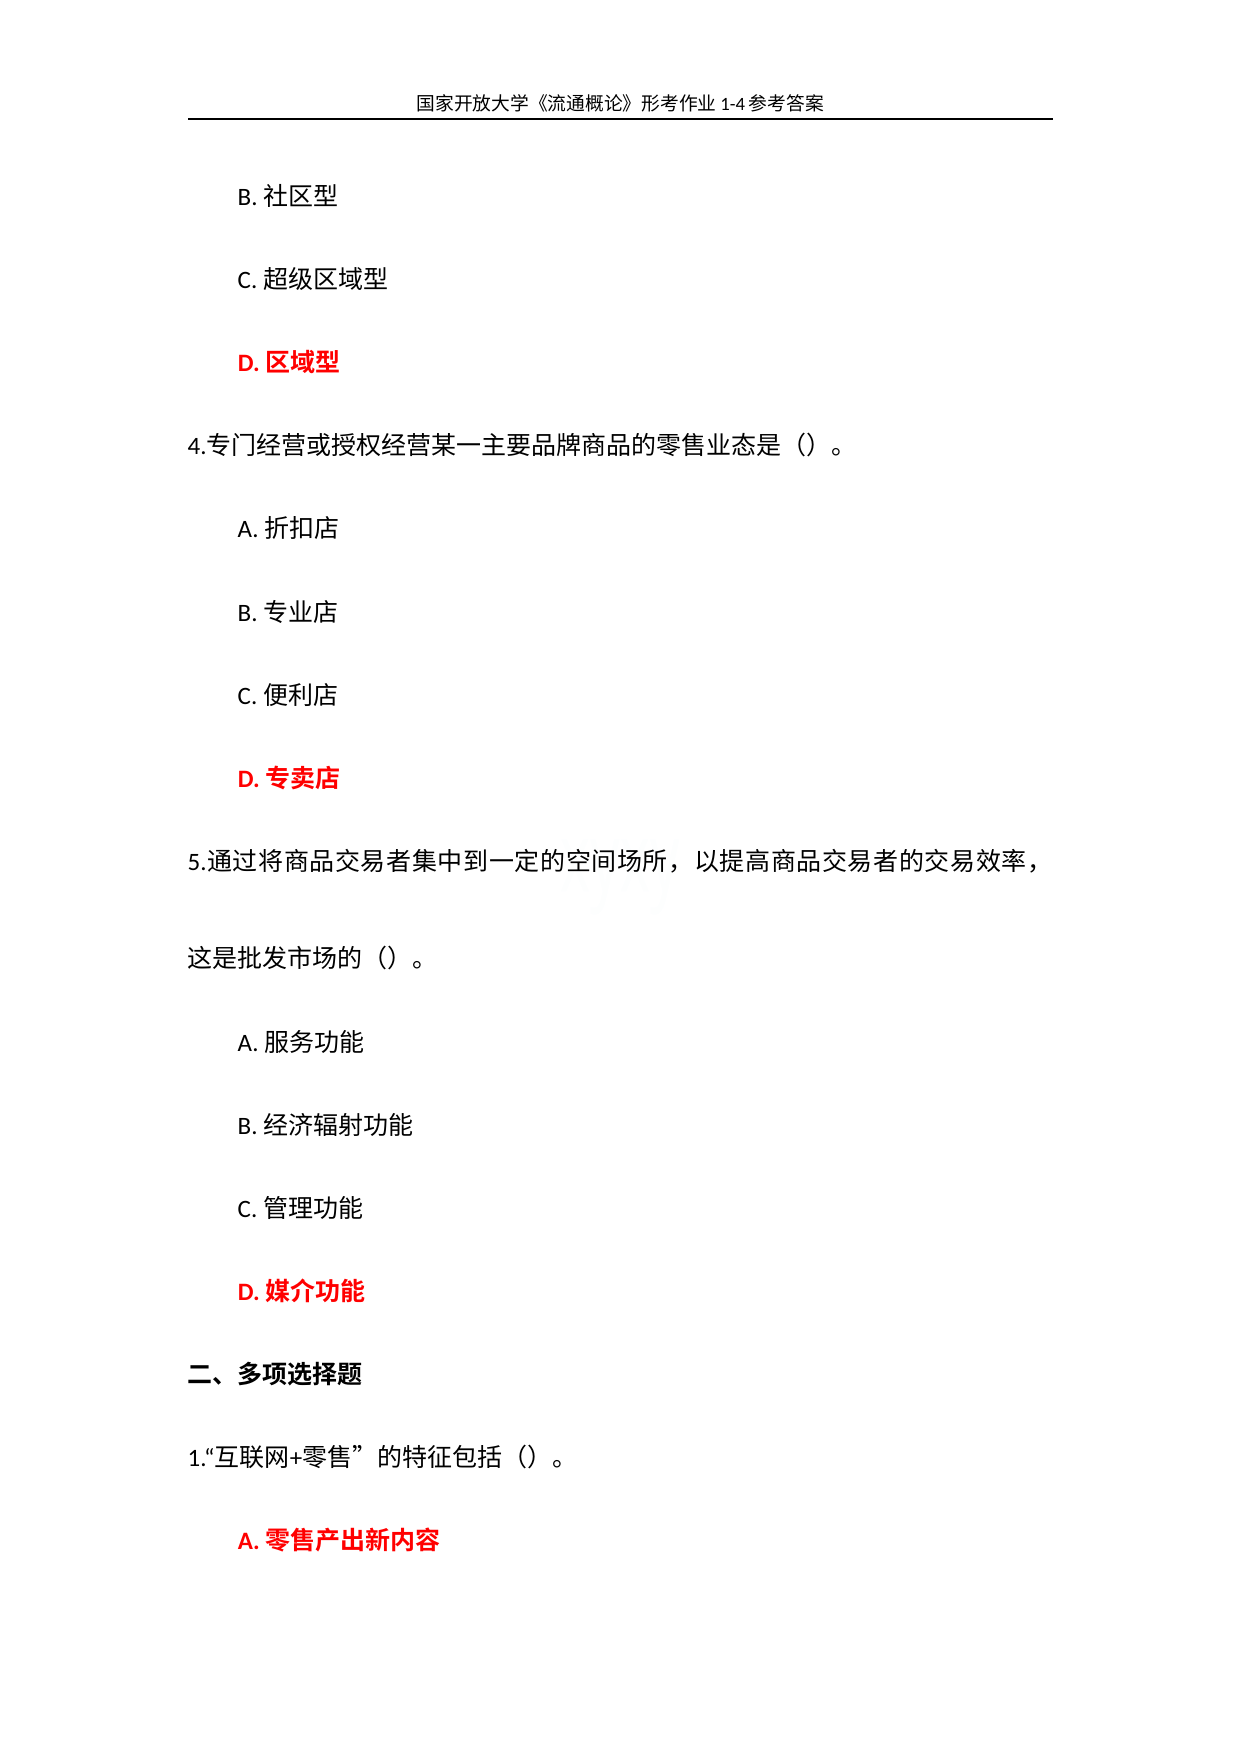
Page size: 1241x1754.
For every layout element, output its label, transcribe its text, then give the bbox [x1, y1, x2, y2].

text 1.“互联网+零售”的特征包括（）。 [187, 1423, 1053, 1488]
text 二、多项选择题 [187, 1340, 1053, 1405]
text D. 媒介功能 [187, 1257, 1053, 1322]
text B. 专业店 [187, 578, 1053, 643]
text D. 区域型 [187, 328, 1053, 393]
text C. 超级区域型 [187, 245, 1053, 310]
text A. 零售产出新内容 [187, 1506, 1053, 1571]
text A. 折扣店 [187, 494, 1053, 559]
text D. 专卖店 [187, 744, 1053, 809]
text B. 经济辐射功能 [187, 1091, 1053, 1156]
text C. 管理功能 [187, 1174, 1053, 1239]
text B. 社区型 [187, 162, 1053, 227]
text C. 便利店 [187, 661, 1053, 726]
text 4.专门经营或授权经营某一主要品牌商品的零售业态是（）。 [187, 411, 1053, 476]
text A. 服务功能 [187, 1008, 1053, 1073]
text 5.通过将商品交易者集中到一定的空间场所，以提高商品交易者的交易效率，这是批发市场的（）。 [187, 827, 1053, 989]
